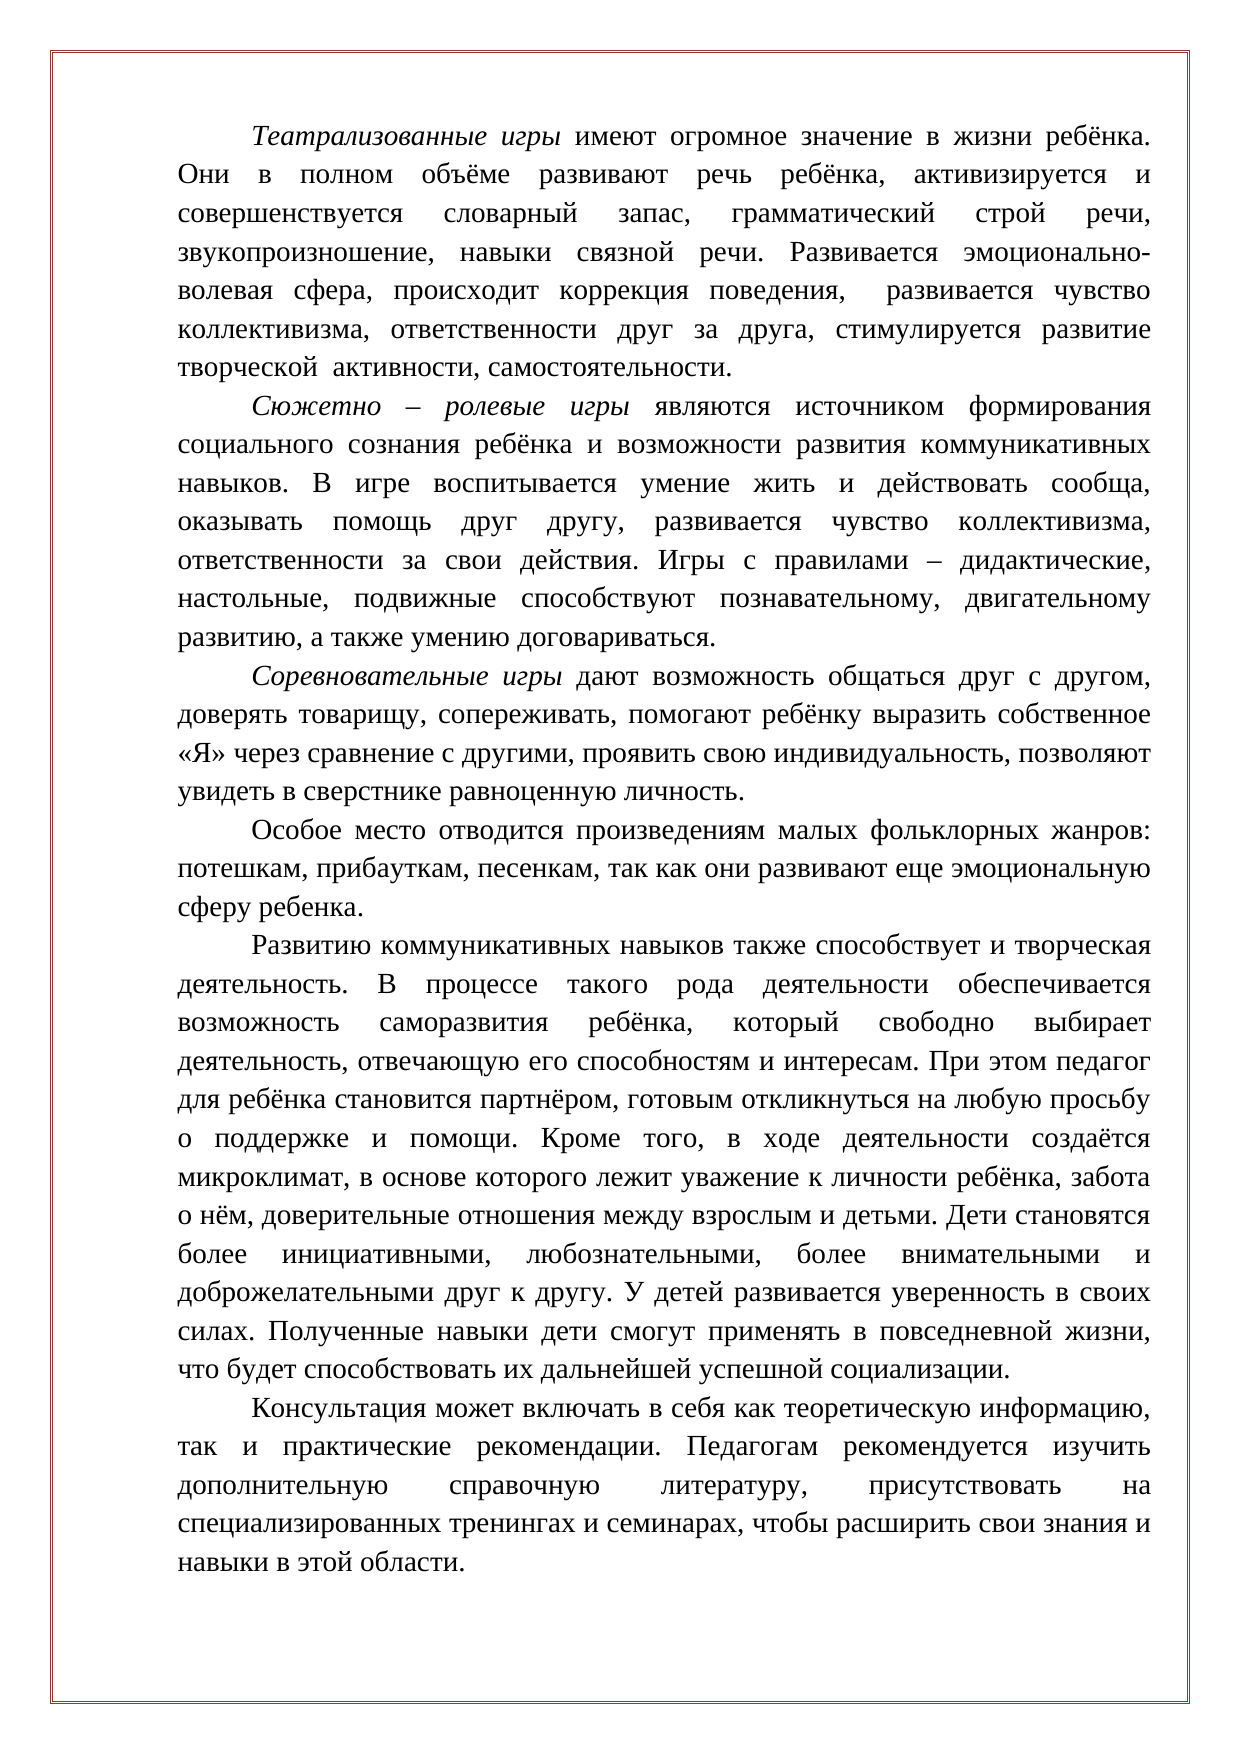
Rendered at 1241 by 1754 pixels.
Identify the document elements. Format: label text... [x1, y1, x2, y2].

text Театрализованные игры имеют огромное значение в жизни ребёнка. Они в полном объёме развивают речь ребёнка, активизируется и совершенствуется словарный запас, грамматический строй речи, звукопроизношение, навыки связной речи. Развивается эмоционально-волевая сфера, происходит коррекция поведения, развивается чувство коллективизма, ответственности друг за друга, стимулируется развитие творческой активности, самостоятельности. [177, 118, 1152, 383]
text Развитию коммуникативных навыков также способствует и творческая деятельность. В процессе такого рода деятельности обеспечивается возможность саморазвития ребёнка, который свободно выбирает деятельность, отвечающую его способностям и интересам. При этом педагог для ребёнка становится партнёром, готовым откликнуться на любую просьбу о поддержке и помощи. Кроме того, в ходе деятельности создаётся микроклимат, в основе которого лежит уважение к личности ребёнка, забота о нём, доверительные отношения между взрослым и детьми. Дети становятся более инициативными, любознательными, более внимательными и доброжелательными друг к другу. У детей развивается уверенность в своих силах. Полученные навыки дети смогут применять в повседневной жизни, что будет способствовать их дальнейшей успешной социализации. [177, 927, 1152, 1385]
text Консультация может включать в себя как теоретическую информацию, так и практические рекомендации. Педагогам рекомендуется изучить дополнительную справочную литературу, присутствовать на специализированных тренингах и семинарах, чтобы расширить свои знания и навыки в этой области. [177, 1390, 1152, 1578]
text Сюжетно – ролевые игры являются источником формирования социального сознания ребёнка и возможности развития коммуникативных навыков. В игре воспитывается умение жить и действовать сообща, оказывать помощь друг другу, развивается чувство коллективизма, ответственности за свои действия. Игры с правилами – дидактические, настольные, подвижные способствуют познавательному, двигательному развитию, а также умению договариваться. [177, 388, 1152, 653]
text Соревновательные игры дают возможность общаться друг с другом, доверять товарищу, сопереживать, помогают ребёнку выразить собственное «Я» через сравнение с другими, проявить свою индивидуальность, позволяют увидеть в сверстнике равноценную личность. [177, 658, 1152, 807]
text Особое место отводится произведениям малых фольклорных жанров: потешкам, прибауткам, песенкам, так как они развивают еще эмоциональную сферу ребенка. [177, 812, 1152, 922]
